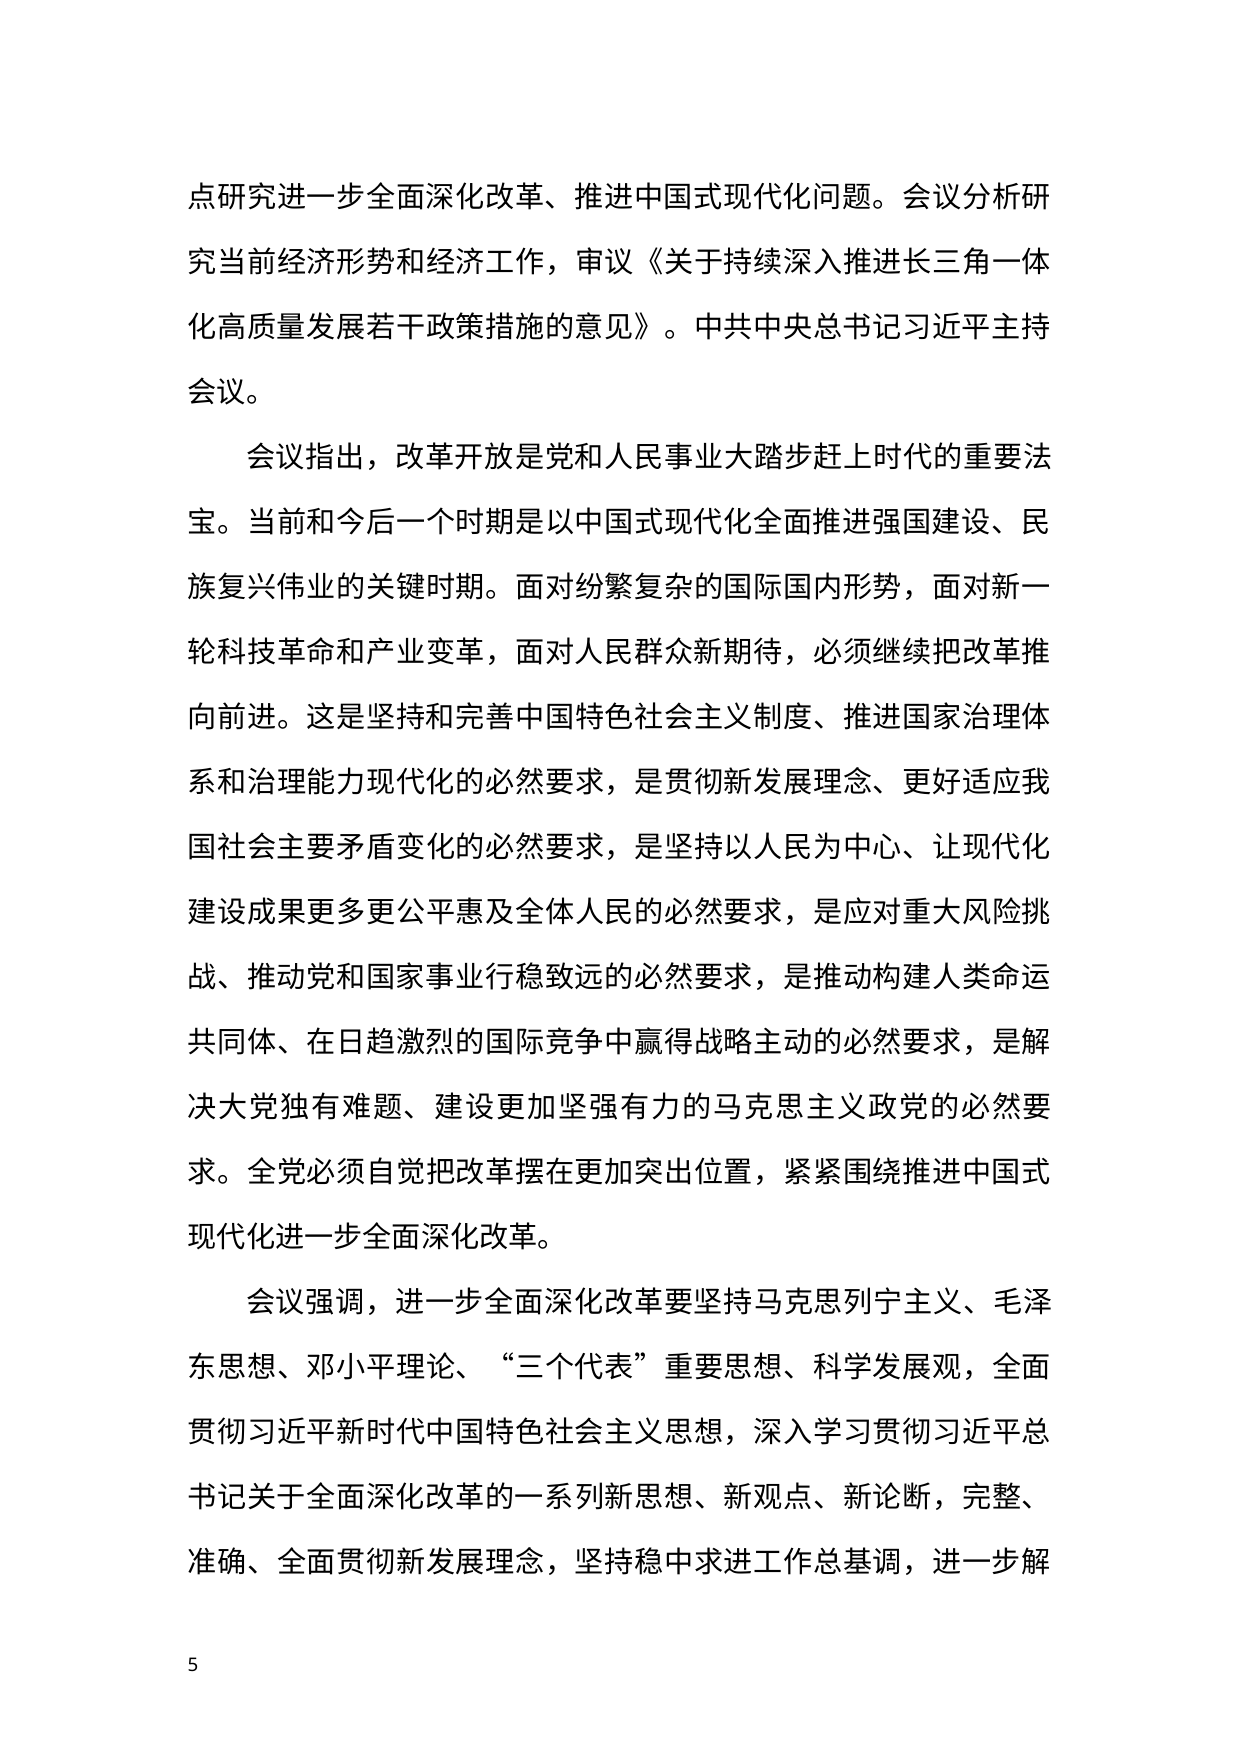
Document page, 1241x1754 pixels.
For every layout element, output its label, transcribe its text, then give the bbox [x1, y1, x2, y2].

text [187, 1267, 1053, 1592]
text 会议指出，改革开放是党和人民事业大踏步赶上时代的重要法宝。当前和今后一个时期是以中国式现代化全面推进强国建设、民族复兴伟业的关键时期。面对纷繁复杂的国际国内形势，面对新一轮科技革命和产业变革，面对人民群众新期待，必须继续把改革推向前进。这是坚持和完善中国特色社会主义制度、推进国家治理体系和治理能力现代化的必然要求，是贯彻新发展理念、更好适应我国社会主要矛盾变化的必然要求，是坚持以人民为中心、让现代化建设成果更多更公平惠及全体人民的必然要求，是应对重大风险挑战、推动党和国家事业行稳致远的必然要求，是推动构建人类命运共同体、在日趋激烈的国际竞争中赢得战略主动的必然要求，是解决大党独有难题、建设更加坚强有力的马克思主义政党的必然要求。全党必须自觉把改革摆在更加突出位置，紧紧围绕推进中国式现代化进一步全面深化改革。 [187, 422, 1053, 1267]
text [187, 162, 1053, 422]
